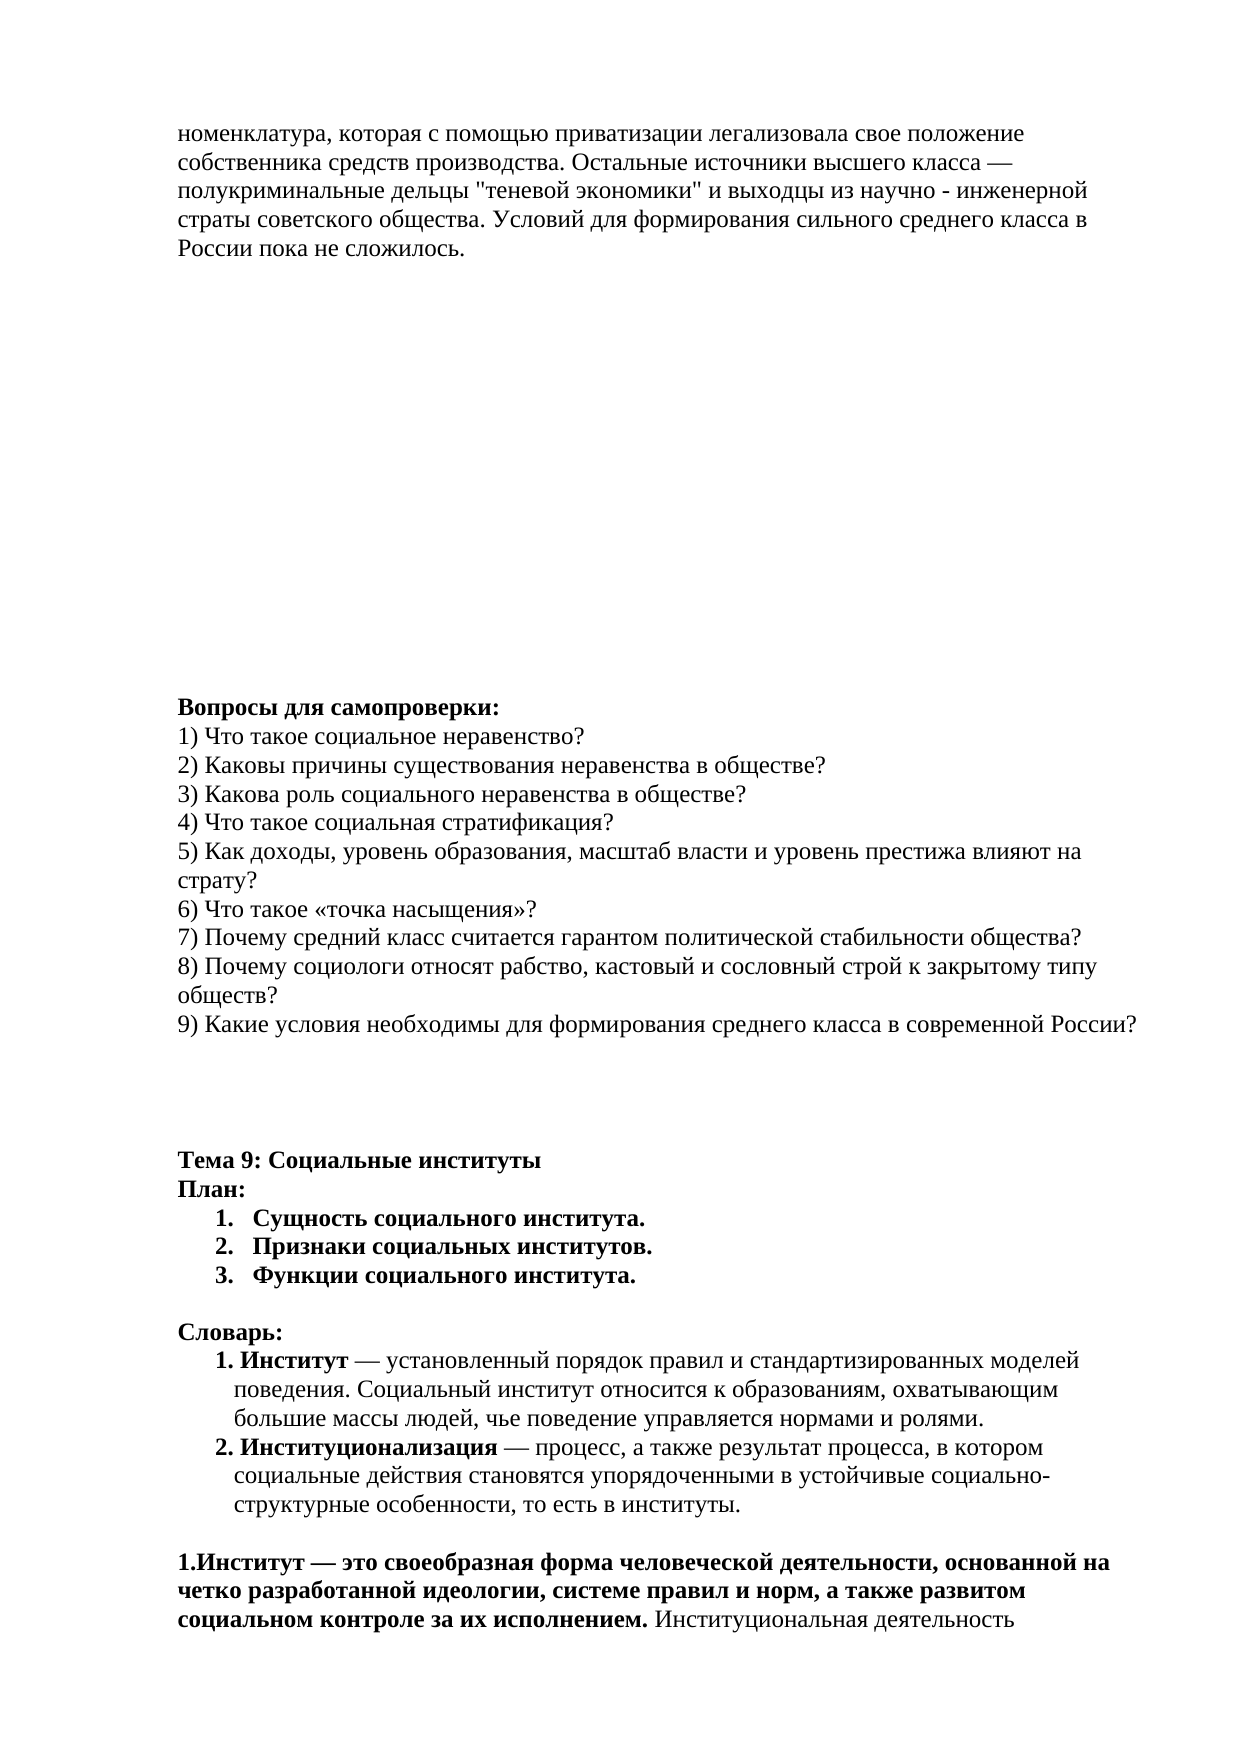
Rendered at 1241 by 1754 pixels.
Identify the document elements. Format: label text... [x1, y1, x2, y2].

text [177, 1547, 1152, 1633]
text страты советского общества. Условий для формирования сильного среднего класса в [177, 204, 1152, 233]
list Признаки социальных институтов. [215, 1231, 1152, 1260]
text 2. Институционализация — процесс, а также результат процесса, в котором [177, 1432, 1152, 1461]
text Тема 9: Социальные институты [177, 1145, 1152, 1174]
text России пока не сложилось. [177, 233, 1152, 262]
text номенклатура, которая с помощью приватизации легализовала свое положение [177, 118, 1152, 147]
text 9) Какие условия необходимы для формирования среднего класса в современной России? [177, 1009, 1152, 1037]
text 1. Институт — установленный порядок правил и стандартизированных моделей [177, 1346, 1152, 1374]
text собственника средств производства. Остальные источники высшего класса — [177, 147, 1152, 176]
list Функции социального института. [215, 1260, 1152, 1289]
list Сущность социального института. [215, 1203, 1152, 1231]
text 2) Каковы причины существования неравенства в обществе? [177, 750, 1152, 779]
text 8) Почему социологи относят рабство, кастовый и сословный строй к закрытому типу обществ? [177, 951, 1152, 1009]
text 7) Почему средний класс считается гарантом политической стабильности общества? [177, 922, 1152, 951]
text большие массы людей, чье поведение управляется нормами и ролями. [177, 1403, 1152, 1432]
text структурные особенности, то есть в институты. [177, 1489, 1152, 1518]
text 1) Что такое социальное неравенство? [177, 721, 1152, 750]
text Вопросы для самопроверки: [177, 692, 1152, 721]
text полукриминальные дельцы "теневой экономики" и выходцы из научно - инженерной [177, 176, 1152, 204]
text 3) Какова роль социального неравенства в обществе? [177, 779, 1152, 807]
text План: [177, 1174, 1152, 1203]
text Словарь: [177, 1317, 1152, 1346]
text социальные действия становятся упорядоченными в устойчивые социально- [177, 1461, 1152, 1489]
text поведения. Социальный институт относится к образованиям, охватывающим [177, 1374, 1152, 1403]
text 5) Как доходы, уровень образования, масштаб власти и уровень престижа влияют на страту? [177, 836, 1152, 894]
text 4) Что такое социальная стратификация? [177, 807, 1152, 836]
text 6) Что такое «точка насыщения»? [177, 894, 1152, 922]
